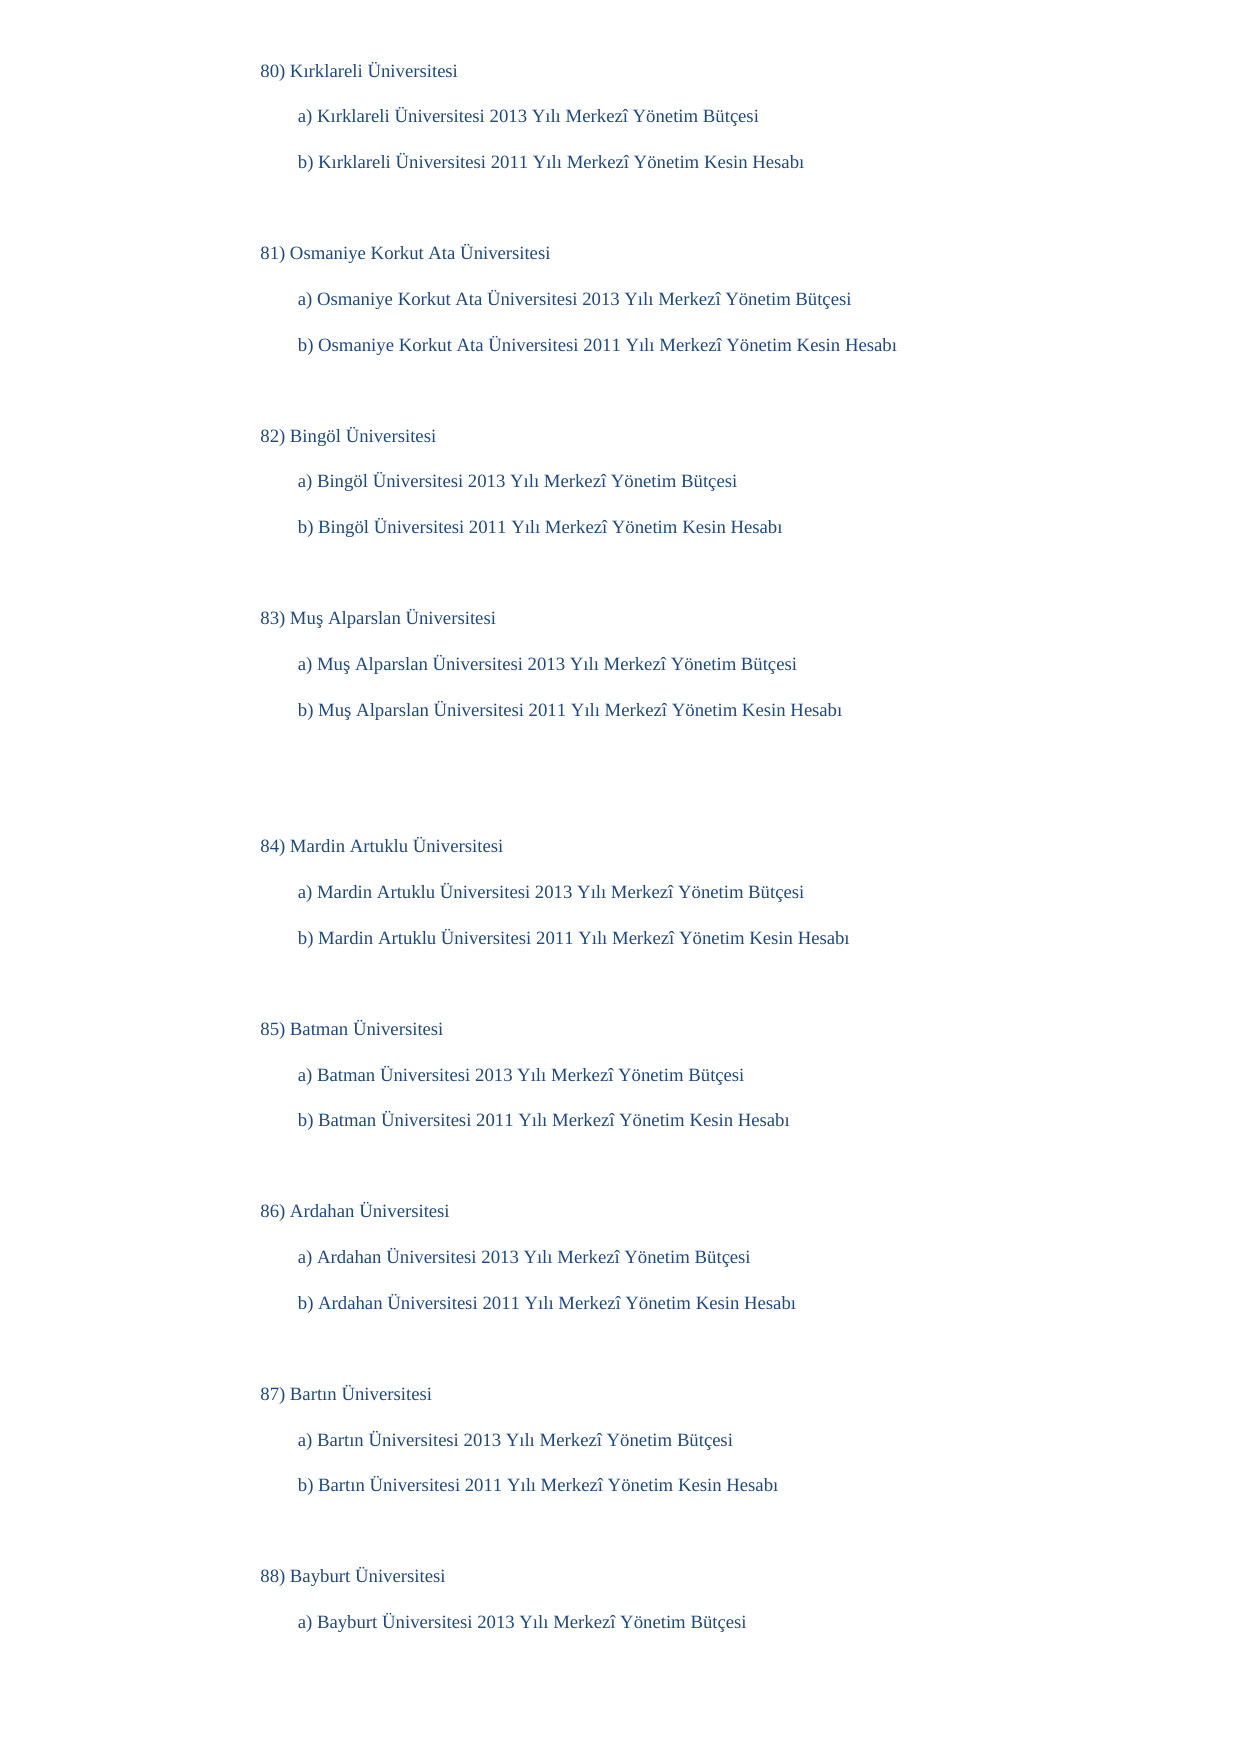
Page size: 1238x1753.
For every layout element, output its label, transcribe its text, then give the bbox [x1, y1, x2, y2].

text b) Bartın Üniversitesi 2011 Yılı Merkezî Yönetim Kesin Hesabı [260, 1474, 1190, 1496]
text 83) Muş Alparslan Üniversitesi [260, 607, 1190, 629]
text b) Bingöl Üniversitesi 2011 Yılı Merkezî Yönetim Kesin Hesabı [260, 516, 1190, 537]
text a) Batman Üniversitesi 2013 Yılı Merkezî Yönetim Bütçesi [260, 1063, 1190, 1085]
text 88) Bayburt Üniversitesi [260, 1565, 1190, 1587]
text 85) Batman Üniversitesi [260, 1018, 1190, 1039]
text b) Mardin Artuklu Üniversitesi 2011 Yılı Merkezî Yönetim Kesin Hesabı [260, 927, 1190, 948]
text a) Muş Alparslan Üniversitesi 2013 Yılı Merkezî Yönetim Bütçesi [260, 653, 1190, 674]
text 82) Bingöl Üniversitesi [260, 425, 1190, 446]
text 87) Bartın Üniversitesi [260, 1383, 1190, 1404]
text a) Mardin Artuklu Üniversitesi 2013 Yılı Merkezî Yönetim Bütçesi [260, 881, 1190, 902]
text a) Osmaniye Korkut Ata Üniversitesi 2013 Yılı Merkezî Yönetim Bütçesi [260, 288, 1190, 309]
text 80) Kırklareli Üniversitesi [260, 60, 1190, 81]
text b) Batman Üniversitesi 2011 Yılı Merkezî Yönetim Kesin Hesabı [260, 1109, 1190, 1131]
text 86) Ardahan Üniversitesi [260, 1200, 1190, 1222]
text b) Ardahan Üniversitesi 2011 Yılı Merkezî Yönetim Kesin Hesabı [260, 1292, 1190, 1313]
text 84) Mardin Artuklu Üniversitesi [260, 835, 1190, 857]
text a) Ardahan Üniversitesi 2013 Yılı Merkezî Yönetim Bütçesi [260, 1246, 1190, 1267]
text b) Kırklareli Üniversitesi 2011 Yılı Merkezî Yönetim Kesin Hesabı [260, 151, 1190, 172]
text b) Muş Alparslan Üniversitesi 2011 Yılı Merkezî Yönetim Kesin Hesabı [260, 698, 1190, 720]
text a) Kırklareli Üniversitesi 2013 Yılı Merkezî Yönetim Bütçesi [260, 105, 1190, 127]
text 81) Osmaniye Korkut Ata Üniversitesi [260, 242, 1190, 264]
text a) Bartın Üniversitesi 2013 Yılı Merkezî Yönetim Bütçesi [260, 1428, 1190, 1450]
text b) Osmaniye Korkut Ata Üniversitesi 2011 Yılı Merkezî Yönetim Kesin Hesabı [260, 333, 1190, 355]
text a) Bayburt Üniversitesi 2013 Yılı Merkezî Yönetim Bütçesi [260, 1611, 1190, 1632]
text a) Bingöl Üniversitesi 2013 Yılı Merkezî Yönetim Bütçesi [260, 470, 1190, 492]
